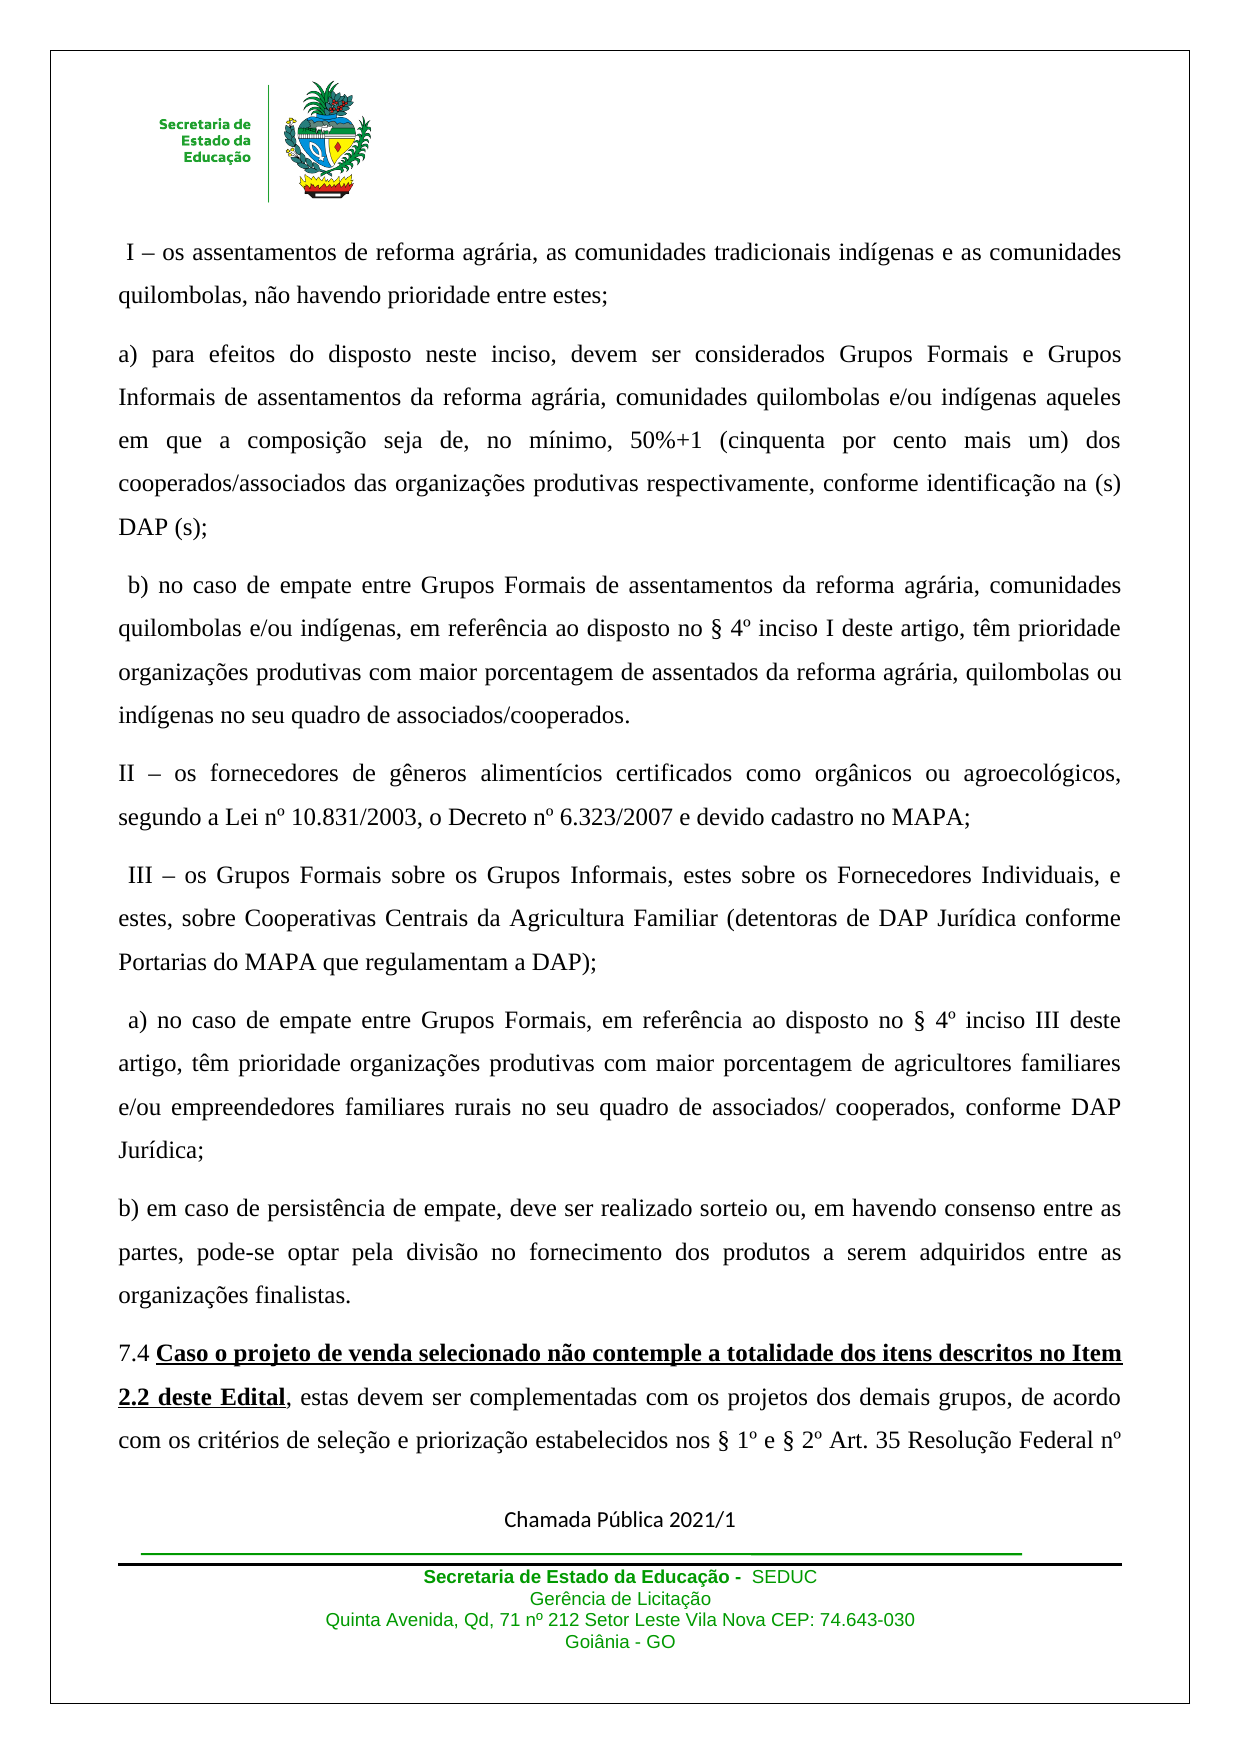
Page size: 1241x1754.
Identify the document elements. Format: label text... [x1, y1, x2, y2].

text b) em caso de persistência de empate, deve ser realizado sorteio ou, em havendo consenso entre as partes, pode-se optar pela divisão no fornecimento dos produtos a serem adquiridos entre as organizações finalistas. [118, 1193, 1122, 1308]
text III – os Grupos Formais sobre os Grupos Informais, estes sobre os Fornecedores Individuais, e estes, sobre Cooperativas Centrais da Agricultura Familiar (detentoras de DAP Jurídica conforme Portarias do MAPA que regulamentam a DAP); [118, 860, 1122, 975]
text I – os assentamentos de reforma agrária, as comunidades tradicionais indígenas e as comunidades quilombolas, não havendo prioridade entre estes; [118, 237, 1122, 309]
text II – os fornecedores de gêneros alimentícios certificados como orgânicos ou agroecológicos, segundo a Lei nº 10.831/2003, o Decreto nº 6.323/2007 e devido cadastro no MAPA; [118, 758, 1122, 830]
text b) no caso de empate entre Grupos Formais de assentamentos da reforma agrária, comunidades quilombolas e/ou indígenas, em referência ao disposto no § 4º inciso I deste artigo, têm prioridade organizações produtivas com maior porcentagem de assentados da reforma agrária, quilombolas ou indígenas no seu quadro de associados/cooperados. [118, 570, 1122, 728]
text a) no caso de empate entre Grupos Formais, em referência ao disposto no § 4º inciso III deste artigo, têm prioridade organizações produtivas com maior porcentagem de agricultores familiares e/ou empreendedores familiares rurais no seu quadro de associados/ cooperados, conforme DAP Jurídica; [118, 1005, 1122, 1163]
text a) para efeitos do disposto neste inciso, devem ser considerados Grupos Formais e Grupos Informais de assentamentos da reforma agrária, comunidades quilombolas e/ou indígenas aqueles em que a composição seja de, no mínimo, 50%+1 (cinquenta por cento mais um) dos cooperados/associados das organizações produtivas respectivamente, conforme identificação na (s) DAP (s); [118, 339, 1122, 540]
picture [118, 73, 412, 210]
